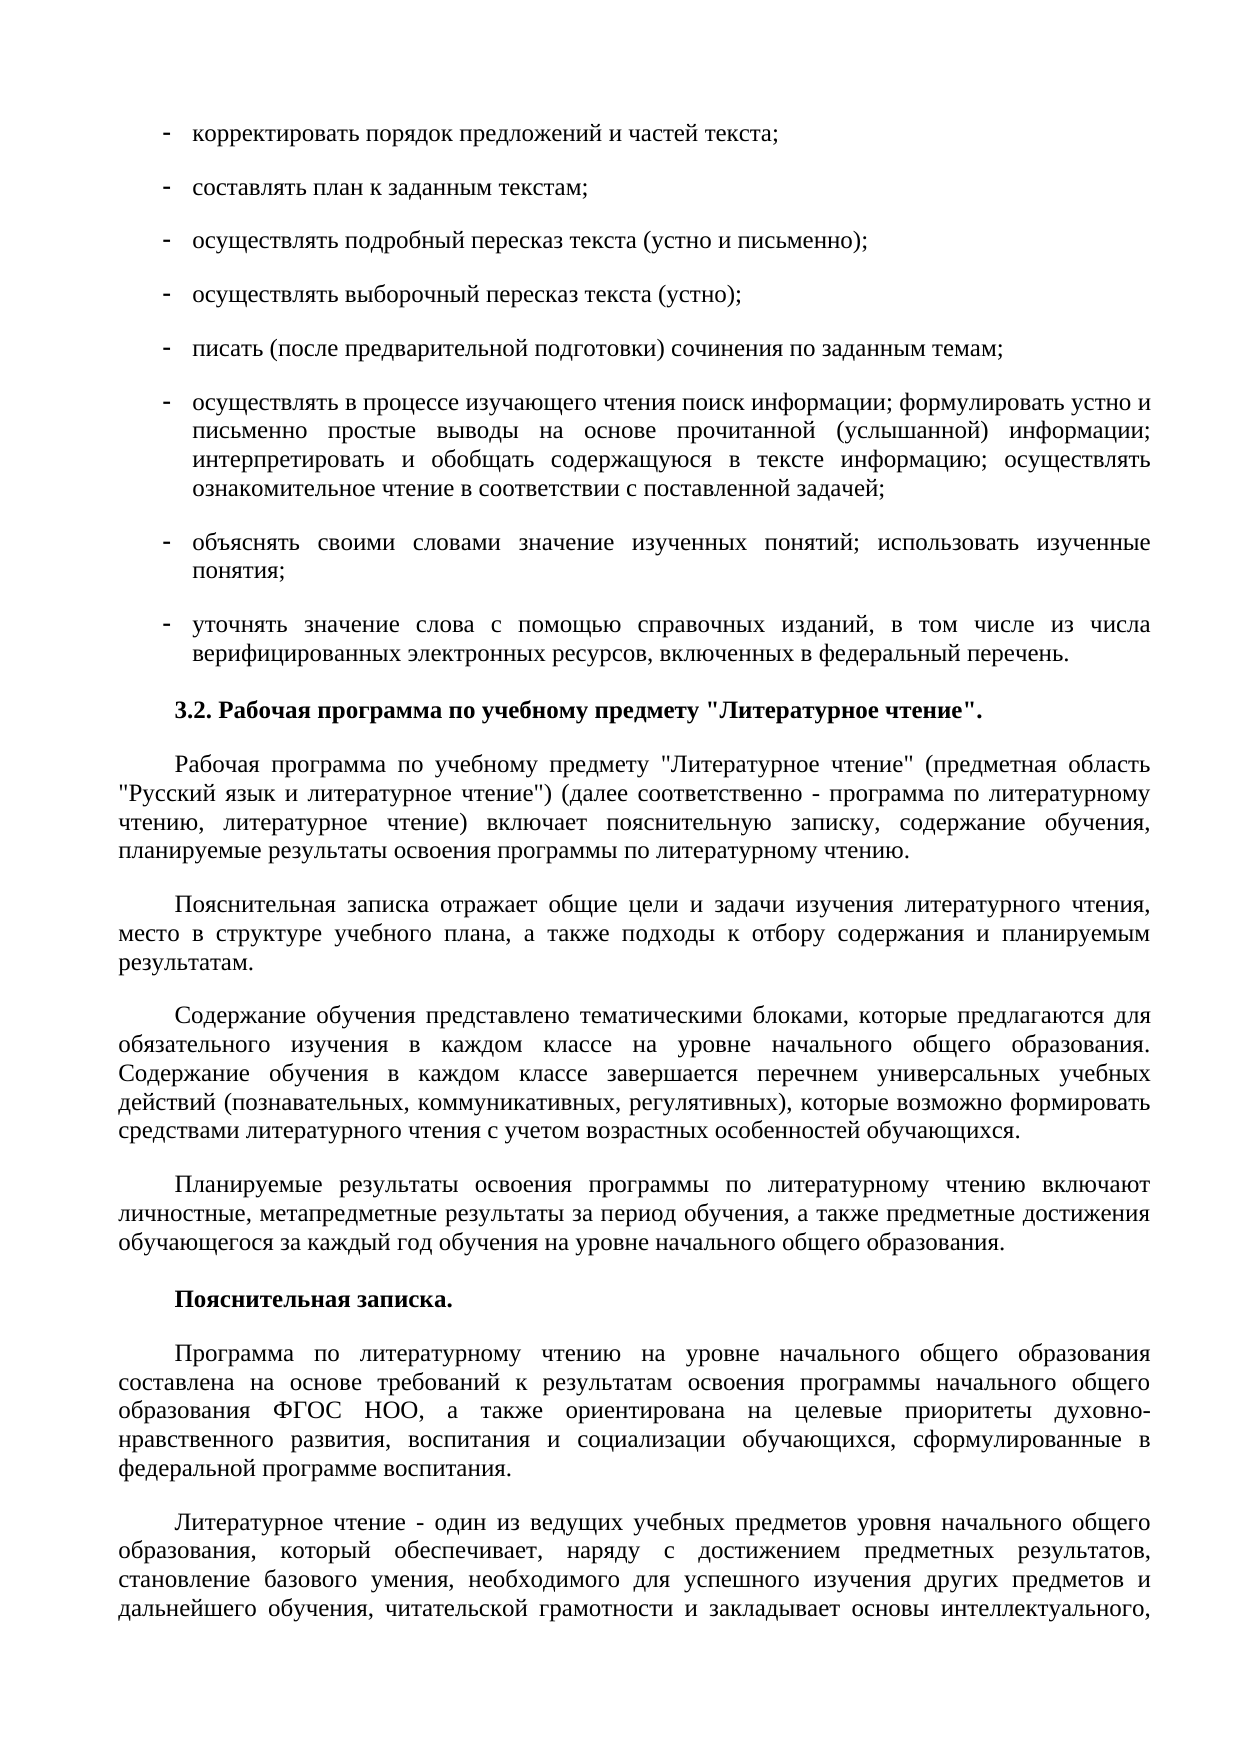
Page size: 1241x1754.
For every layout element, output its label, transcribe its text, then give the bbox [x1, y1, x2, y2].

text Программа по литературному чтению на уровне начального общего образования составлена на основе требований к результатам освоения программы начального общего образования ФГОС НОО, а также ориентирована на целевые приоритеты духовно-нравственного развития, воспитания и социализации обучающихся, сформулированные в федеральной программе воспитания. [118, 1338, 1152, 1482]
text Пояснительная записка отражает общие цели и задачи изучения литературного чтения, место в структуре учебного плана, а также подходы к отбору содержания и планируемым результатам. [118, 889, 1152, 976]
list уточнять значение слова с помощью справочных изданий, в том числе из числа верифицированных электронных ресурсов, включенных в федеральный перечень. [162, 609, 1152, 667]
list осуществлять подробный пересказ текста (устно и письменно); [162, 226, 1152, 254]
list объяснять своими словами значение изученных понятий; использовать изученные понятия; [162, 527, 1152, 584]
list писать (после предварительной подготовки) сочинения по заданным темам; [162, 333, 1152, 362]
title Пояснительная записка. [118, 1284, 1152, 1313]
list осуществлять выборочный пересказ текста (устно); [162, 279, 1152, 308]
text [118, 1507, 1152, 1622]
text Планируемые результаты освоения программы по литературному чтению включают личностные, метапредметные результаты за период обучения, а также предметные достижения обучающегося за каждый год обучения на уровне начального общего образования. [118, 1169, 1152, 1256]
list корректировать порядок предложений и частей текста; [162, 118, 1152, 147]
list составлять план к заданным текстам; [162, 172, 1152, 201]
list осуществлять в процессе изучающего чтения поиск информации; формулировать устно и письменно простые выводы на основе прочитанной (услышанной) информации; интерпретировать и обобщать содержащуюся в тексте информацию; осуществлять ознакомительное чтение в соответствии с поставленной задачей; [162, 387, 1152, 502]
text Содержание обучения представлено тематическими блоками, которые предлагаются для обязательного изучения в каждом классе на уровне начального общего образования. Содержание обучения в каждом классе завершается перечнем универсальных учебных действий (познавательных, коммуникативных, регулятивных), которые возможно формировать средствами литературного чтения с учетом возрастных особенностей обучающихся. [118, 1001, 1152, 1144]
text Рабочая программа по учебному предмету "Литературное чтение" (предметная область "Русский язык и литературное чтение") (далее соответственно - программа по литературному чтению, литературное чтение) включает пояснительную записку, содержание обучения, планируемые результаты освоения программы по литературному чтению. [118, 749, 1152, 864]
title 3.2. Рабочая программа по учебному предмету "Литературное чтение". [118, 696, 1152, 724]
